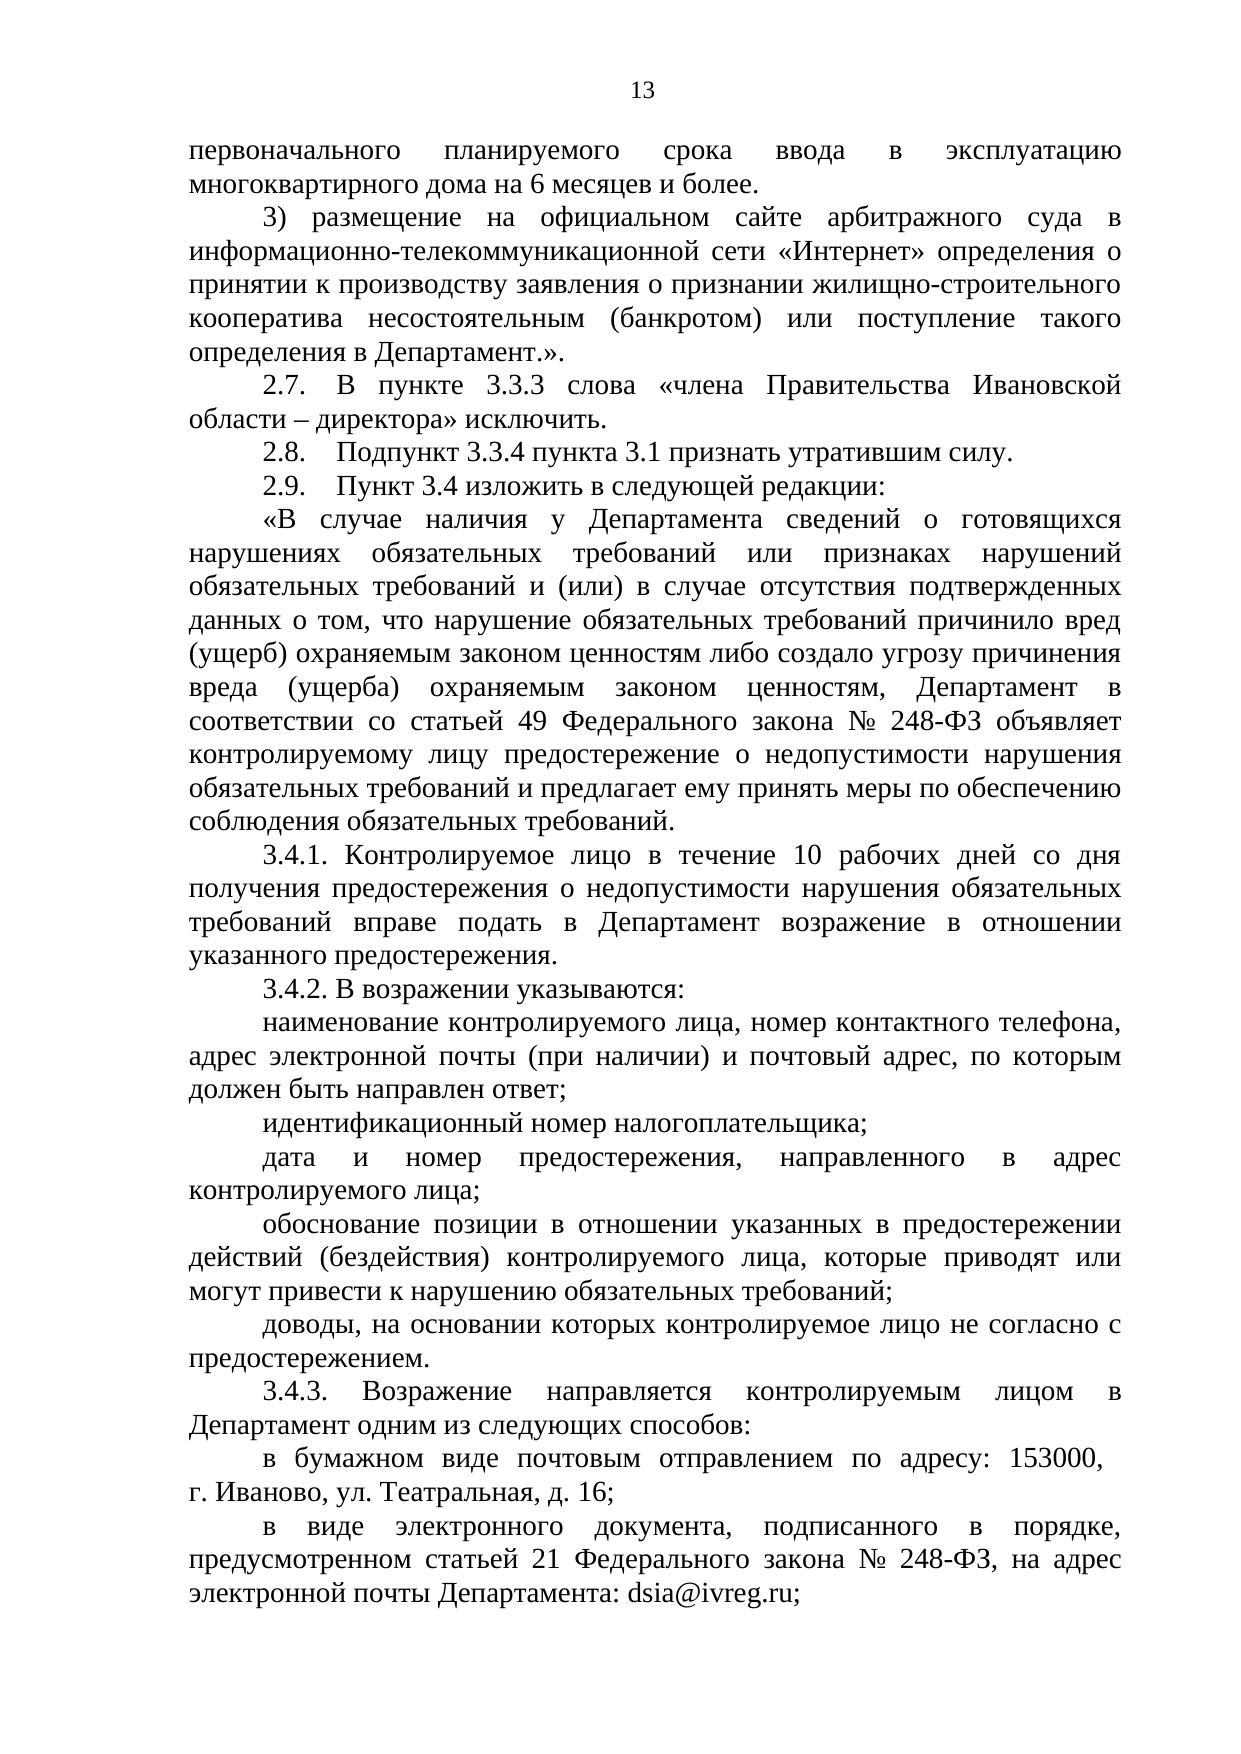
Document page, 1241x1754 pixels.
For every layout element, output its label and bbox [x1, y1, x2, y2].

table_header [177, 133, 1133, 1608]
